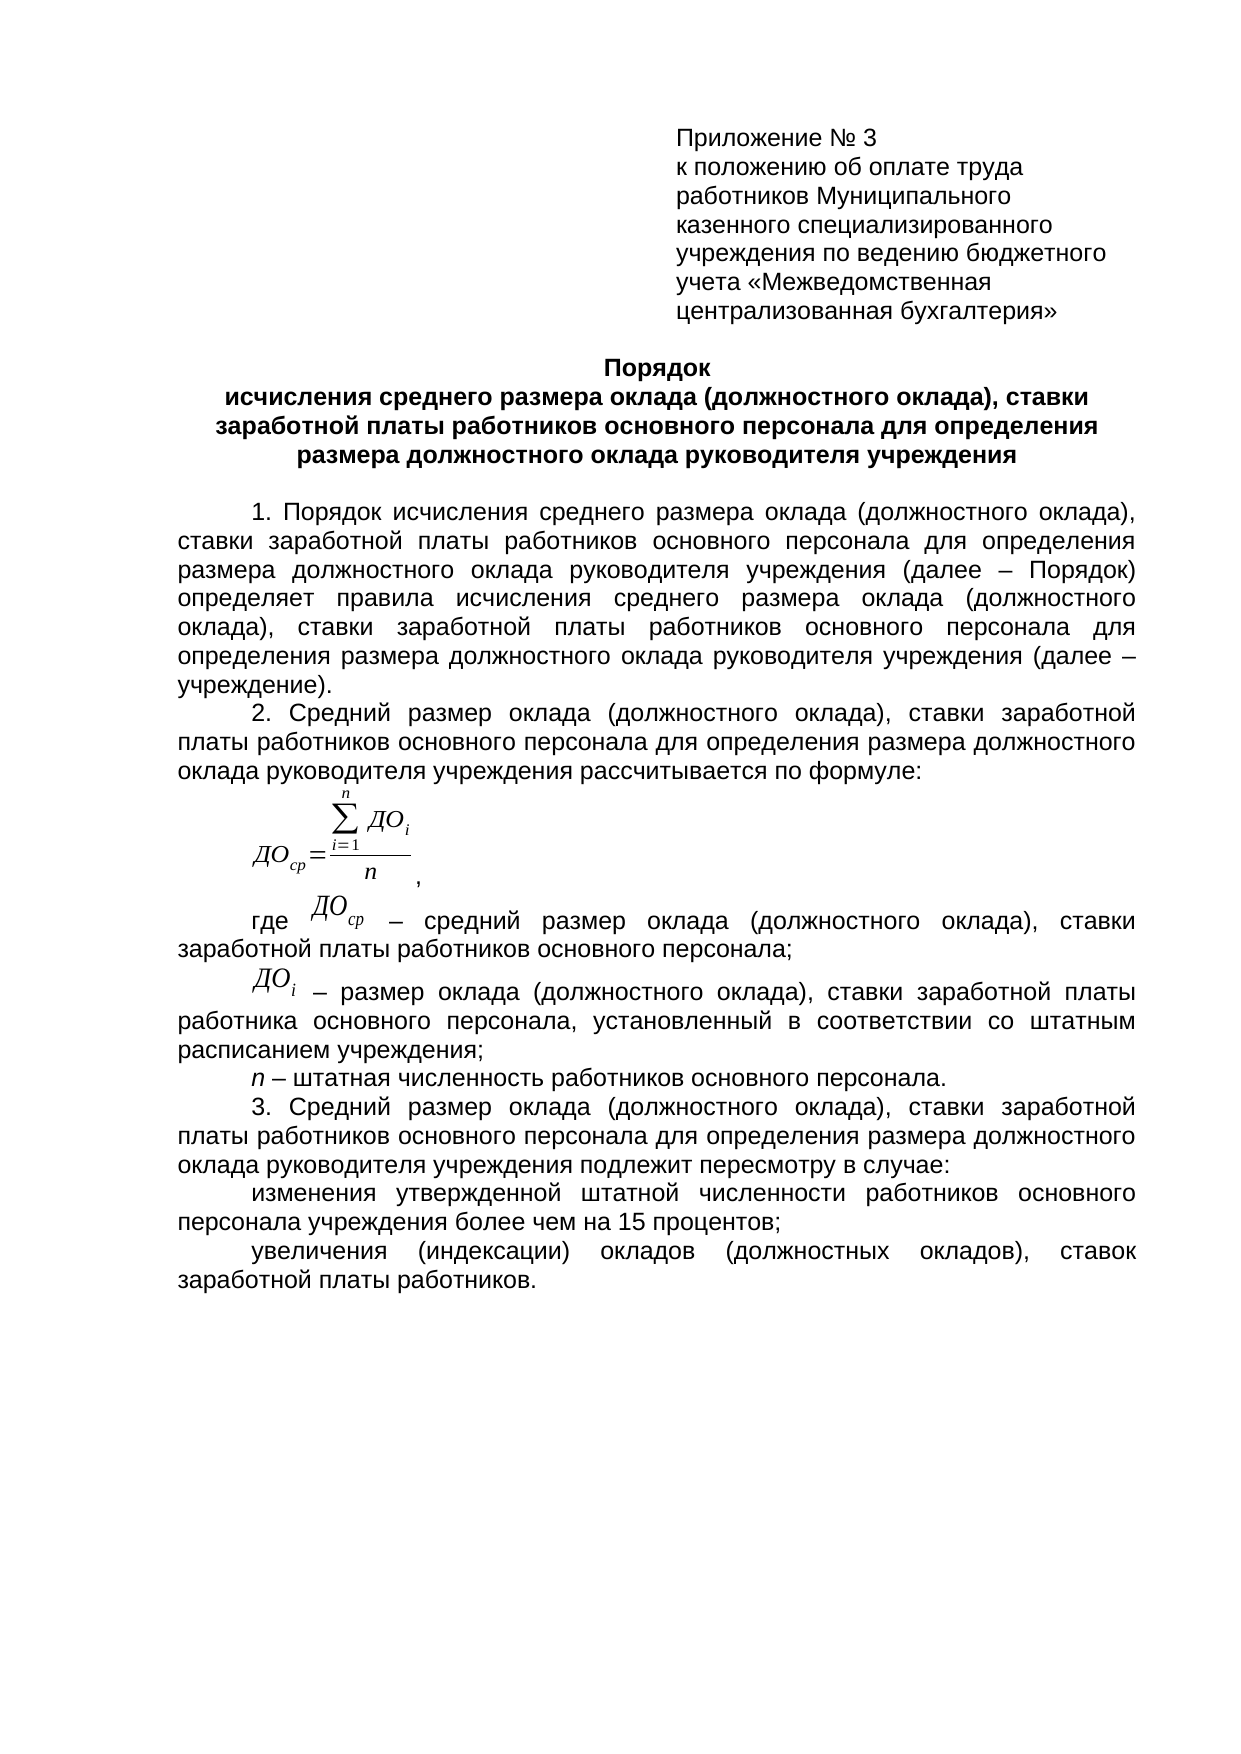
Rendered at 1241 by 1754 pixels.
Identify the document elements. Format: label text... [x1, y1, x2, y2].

text 3. Средний размер оклада (должностного оклада), ставки заработной платы работников основного персонала для определения размера должностного оклада руководителя учреждения подлежит пересмотру в случае: [177, 1092, 1137, 1178]
text где – средний размер оклада (должностного оклада), ставки заработной платы работников основного персонала; [177, 890, 1137, 963]
text 1. Порядок исчисления среднего размера оклада (должностного оклада), ставки заработной платы работников основного персонала для определения размера должностного оклада руководителя учреждения (далее – Порядок) определяет правила исчисления среднего размера оклада (должностного оклада), ставки заработной платы работников основного персонала для определения размера должностного оклада руководителя учреждения (далее – учреждение). [177, 497, 1137, 698]
text n – штатная численность работников основного персонала. [177, 1063, 1137, 1092]
text , [177, 785, 1137, 890]
text изменения утвержденной штатной численности работников основного персонала учреждения более чем на 15 процентов; [177, 1178, 1137, 1236]
text увеличения (индексации) окладов (должностных окладов), ставок заработной платы работников. [177, 1236, 1137, 1293]
text исчисления среднего размера оклада (должностного оклада), ставки заработной платы работников основного персонала для определения размера должностного оклада руководителя учреждения [177, 382, 1137, 468]
table_header Приложение № 3 к положению об оплате труда работников Муниципального казенного специализированного учреждения по ведению бюджетного учета «Межведомственная централизованная бухгалтерия» [665, 124, 1126, 325]
text 2. Средний размер оклада (должностного оклада), ставки заработной платы работников основного персонала для определения размера должностного оклада руководителя учреждения рассчитывается по формуле: [177, 698, 1137, 785]
text Порядок [177, 353, 1137, 382]
text – размер оклада (должностного оклада), ставки заработной платы работника основного персонала, установленный в соответствии со штатным расписанием учреждения; [177, 963, 1137, 1063]
